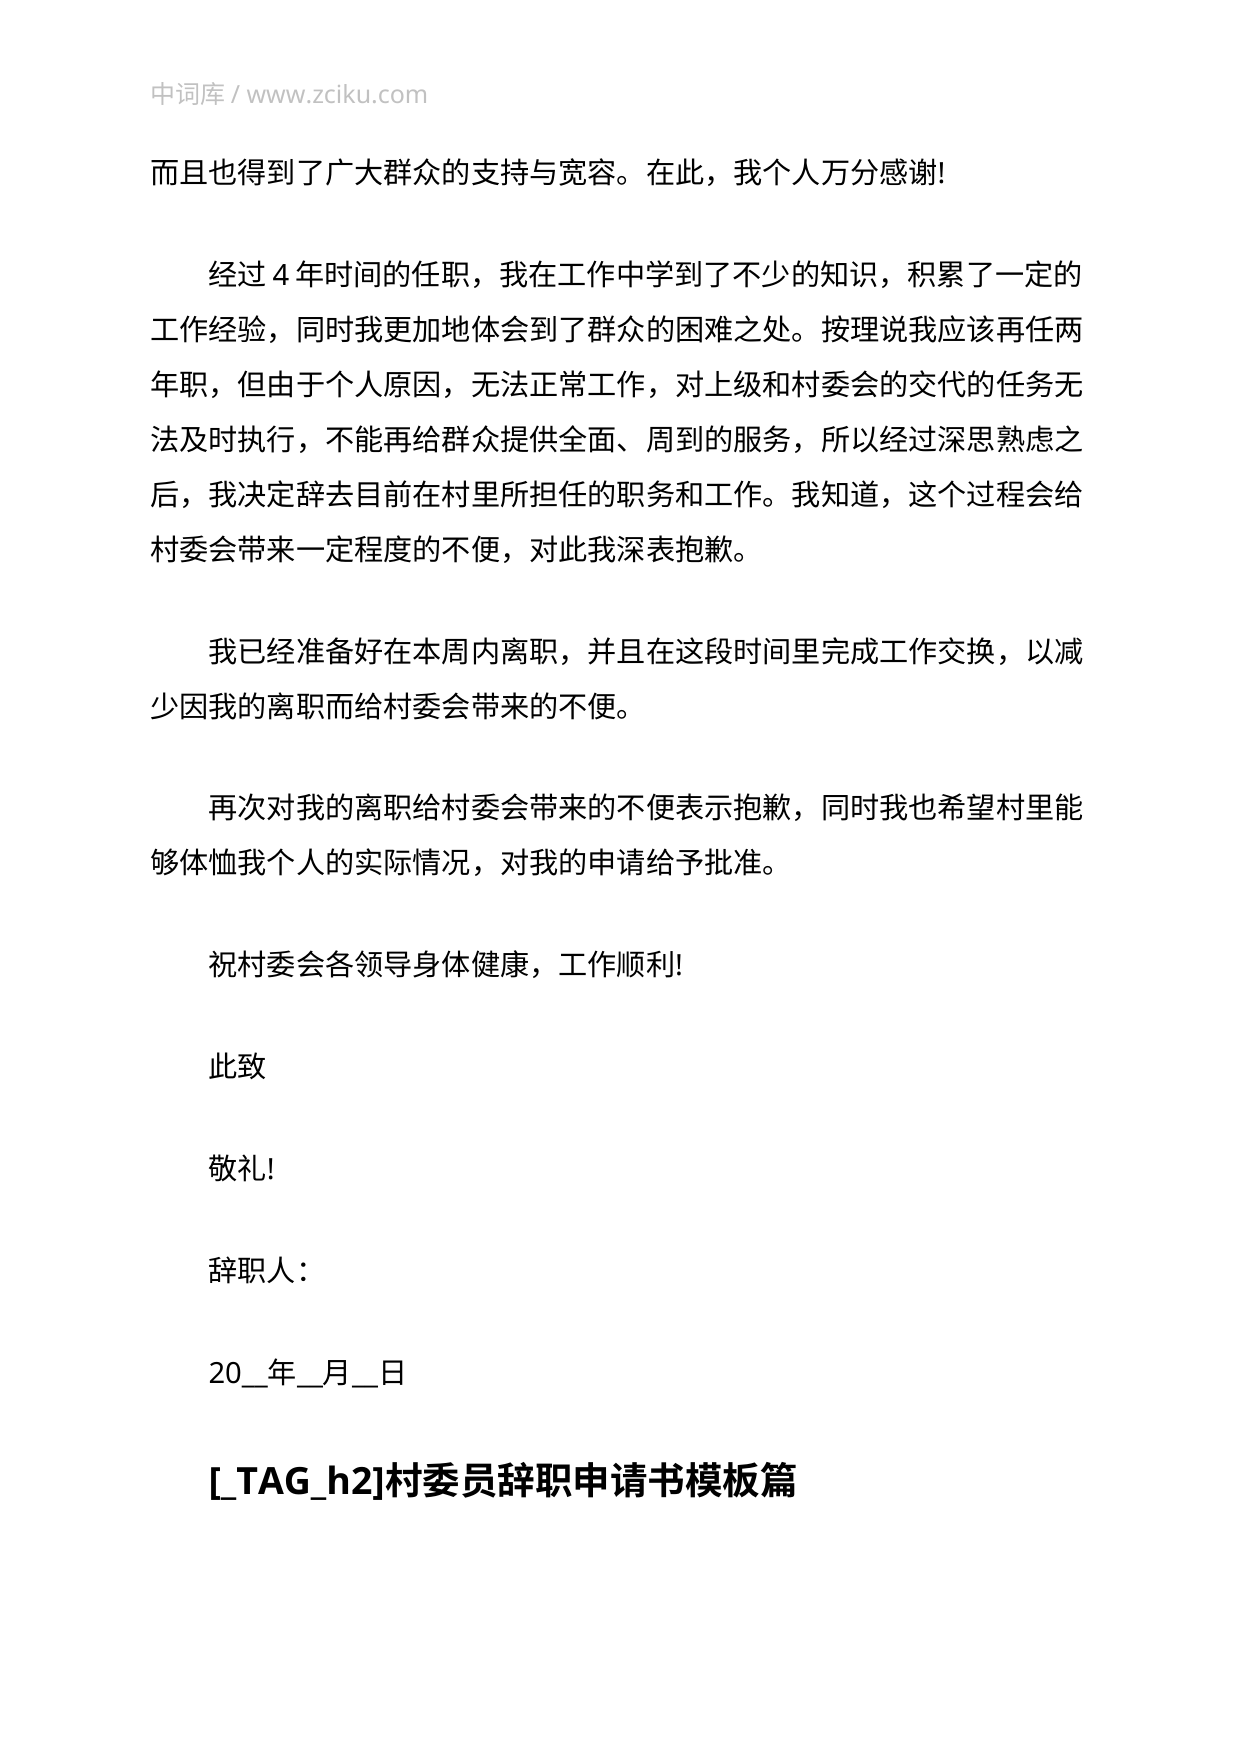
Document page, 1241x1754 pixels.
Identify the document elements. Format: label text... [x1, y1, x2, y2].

text 此致 [150, 1044, 1090, 1086]
text [_TAG_h2]村委员辞职申请书模板篇 [150, 1451, 1090, 1506]
text 敬礼! [150, 1145, 1090, 1188]
text 经过4年时间的任职，我在工作中学到了不少的知识，积累了一定的工作经验，同时我更加地体会到了群众的困难之处。按理说我应该再任两年职，但由于个人原因，无法正常工作，对上级和村委会的交代的任务无法及时执行，不能再给群众提供全面、周到的服务，所以经过深思熟虑之后，我决定辞去目前在村里所担任的职务和工作。我知道，这个过程会给村委会带来一定程度的不便，对此我深表抱歉。 [150, 252, 1090, 569]
text 祝村委会各领导身体健康，工作顺利! [150, 942, 1090, 984]
text 辞职人： [150, 1247, 1090, 1290]
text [150, 150, 1090, 192]
text 20__年__月__日 [150, 1349, 1090, 1392]
text 我已经准备好在本周内离职，并且在这段时间里完成工作交换，以减少因我的离职而给村委会带来的不便。 [150, 628, 1090, 726]
text 再次对我的离职给村委会带来的不便表示抱歉，同时我也希望村里能够体恤我个人的实际情况，对我的申请给予批准。 [150, 785, 1090, 882]
